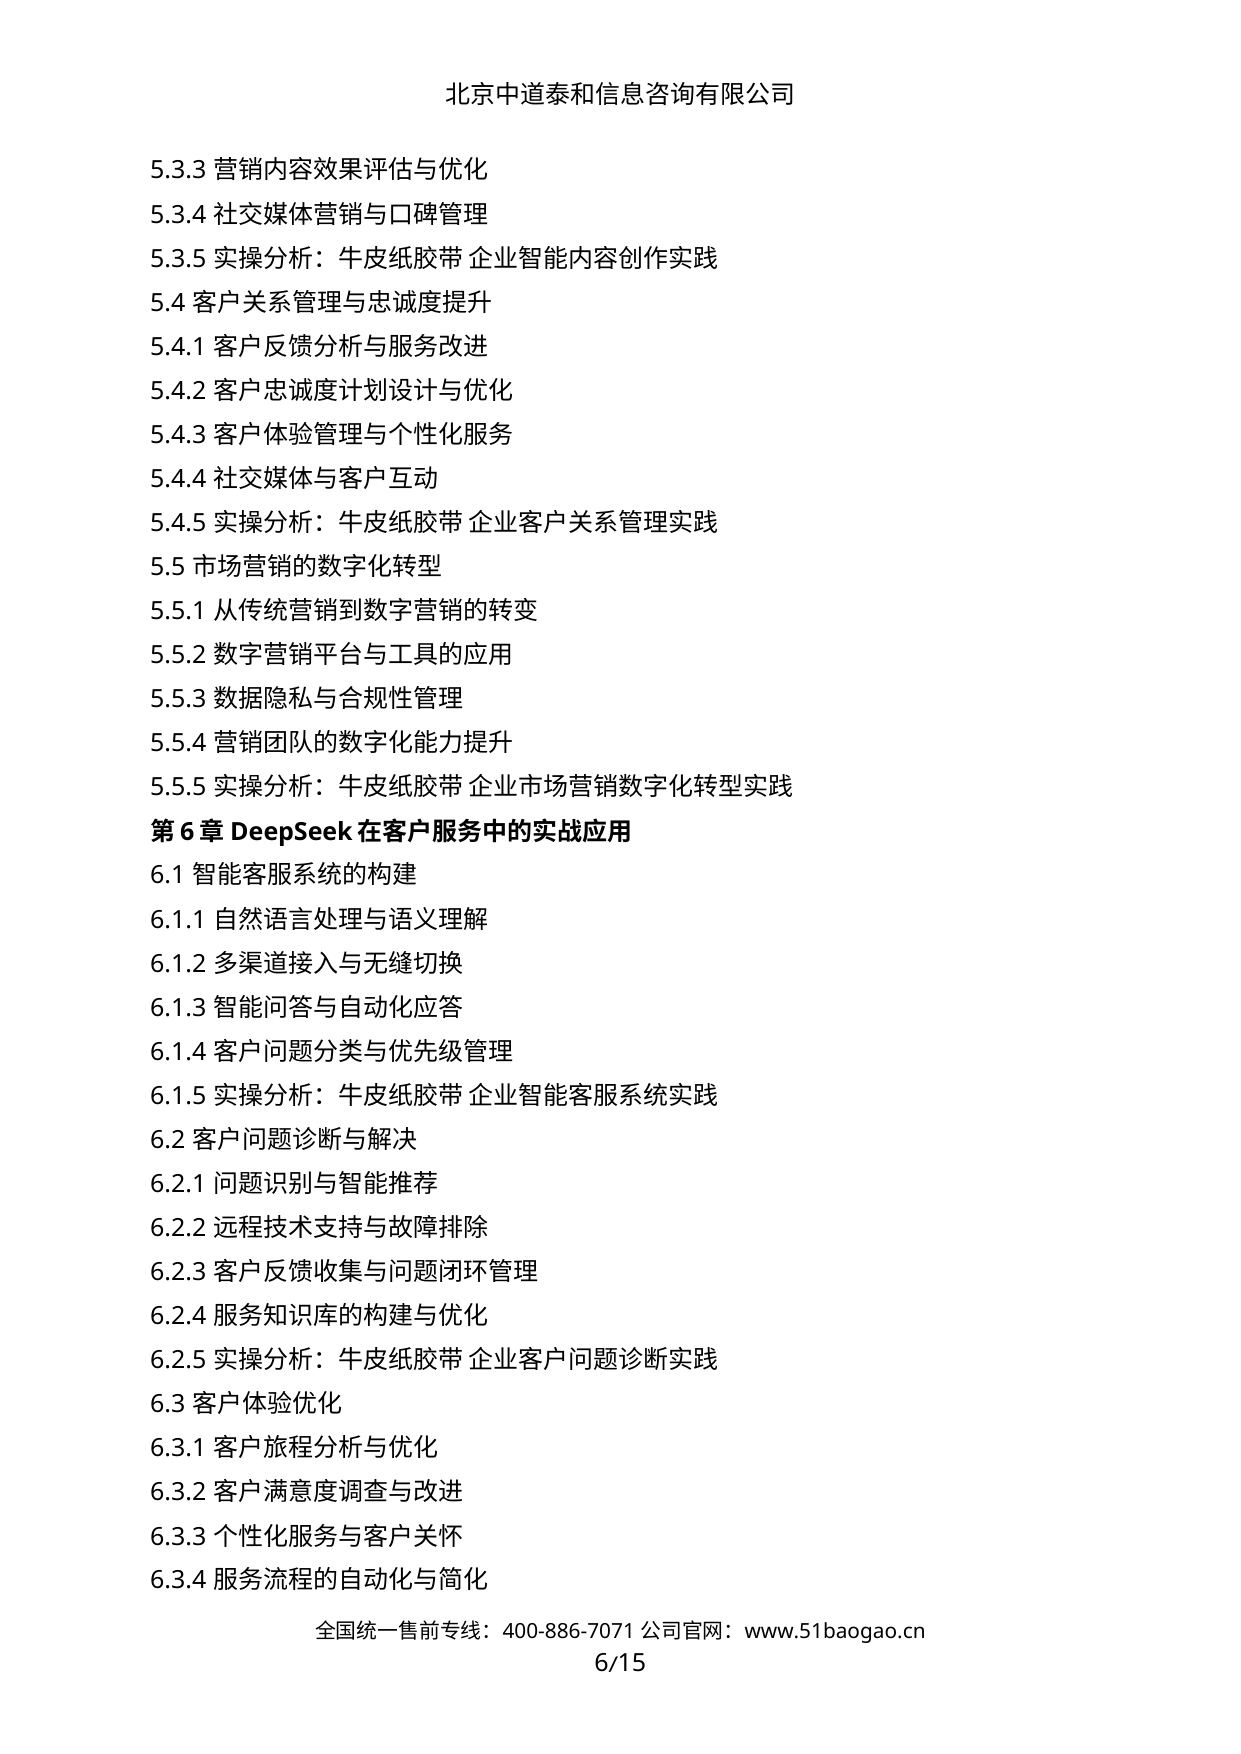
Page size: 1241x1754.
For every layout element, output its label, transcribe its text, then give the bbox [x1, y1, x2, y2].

text 6.3.1 客户旅程分析与优化 [150, 1428, 1090, 1464]
text 6.2.1 问题识别与智能推荐 [150, 1163, 1090, 1200]
text 6.1 智能客服系统的构建 [150, 855, 1090, 891]
text 6.2.2 远程技术支持与故障排除 [150, 1207, 1090, 1244]
text 6.1.5 实操分析：牛皮纸胶带 企业智能客服系统实践 [150, 1075, 1090, 1112]
text 5.4.3 客户体验管理与个性化服务 [150, 414, 1090, 451]
text 5.3.3 营销内容效果评估与优化 [150, 150, 1090, 186]
text 5.4 客户关系管理与忠诚度提升 [150, 282, 1090, 318]
text 5.4.4 社交媒体与客户互动 [150, 458, 1090, 495]
text 5.5.3 数据隐私与合规性管理 [150, 679, 1090, 715]
text 5.4.5 实操分析：牛皮纸胶带 企业客户关系管理实践 [150, 502, 1090, 539]
text 5.5.5 实操分析：牛皮纸胶带 企业市场营销数字化转型实践 [150, 767, 1090, 803]
text 第6章 DeepSeek在客户服务中的实战应用 [150, 811, 1090, 847]
text 5.3.5 实操分析：牛皮纸胶带 企业智能内容创作实践 [150, 238, 1090, 274]
text 6.2.5 实操分析：牛皮纸胶带 企业客户问题诊断实践 [150, 1340, 1090, 1376]
text 6.2 客户问题诊断与解决 [150, 1119, 1090, 1156]
text 6.1.1 自然语言处理与语义理解 [150, 899, 1090, 935]
text 5.4.2 客户忠诚度计划设计与优化 [150, 370, 1090, 407]
text 6.1.3 智能问答与自动化应答 [150, 987, 1090, 1023]
text 5.5.1 从传统营销到数字营销的转变 [150, 591, 1090, 627]
text 5.5.2 数字营销平台与工具的应用 [150, 635, 1090, 671]
text 6.3.2 客户满意度调查与改进 [150, 1472, 1090, 1508]
text 6.3.3 个性化服务与客户关怀 [150, 1516, 1090, 1552]
text 6.1.2 多渠道接入与无缝切换 [150, 943, 1090, 979]
text 6.2.3 客户反馈收集与问题闭环管理 [150, 1252, 1090, 1288]
text 5.5.4 营销团队的数字化能力提升 [150, 723, 1090, 759]
text 6.2.4 服务知识库的构建与优化 [150, 1296, 1090, 1332]
text 5.3.4 社交媒体营销与口碑管理 [150, 194, 1090, 230]
text 5.4.1 客户反馈分析与服务改进 [150, 326, 1090, 362]
text 6.3 客户体验优化 [150, 1384, 1090, 1420]
text 6.3.4 服务流程的自动化与简化 [150, 1560, 1090, 1596]
text 5.5 市场营销的数字化转型 [150, 547, 1090, 583]
text 6.1.4 客户问题分类与优先级管理 [150, 1031, 1090, 1067]
